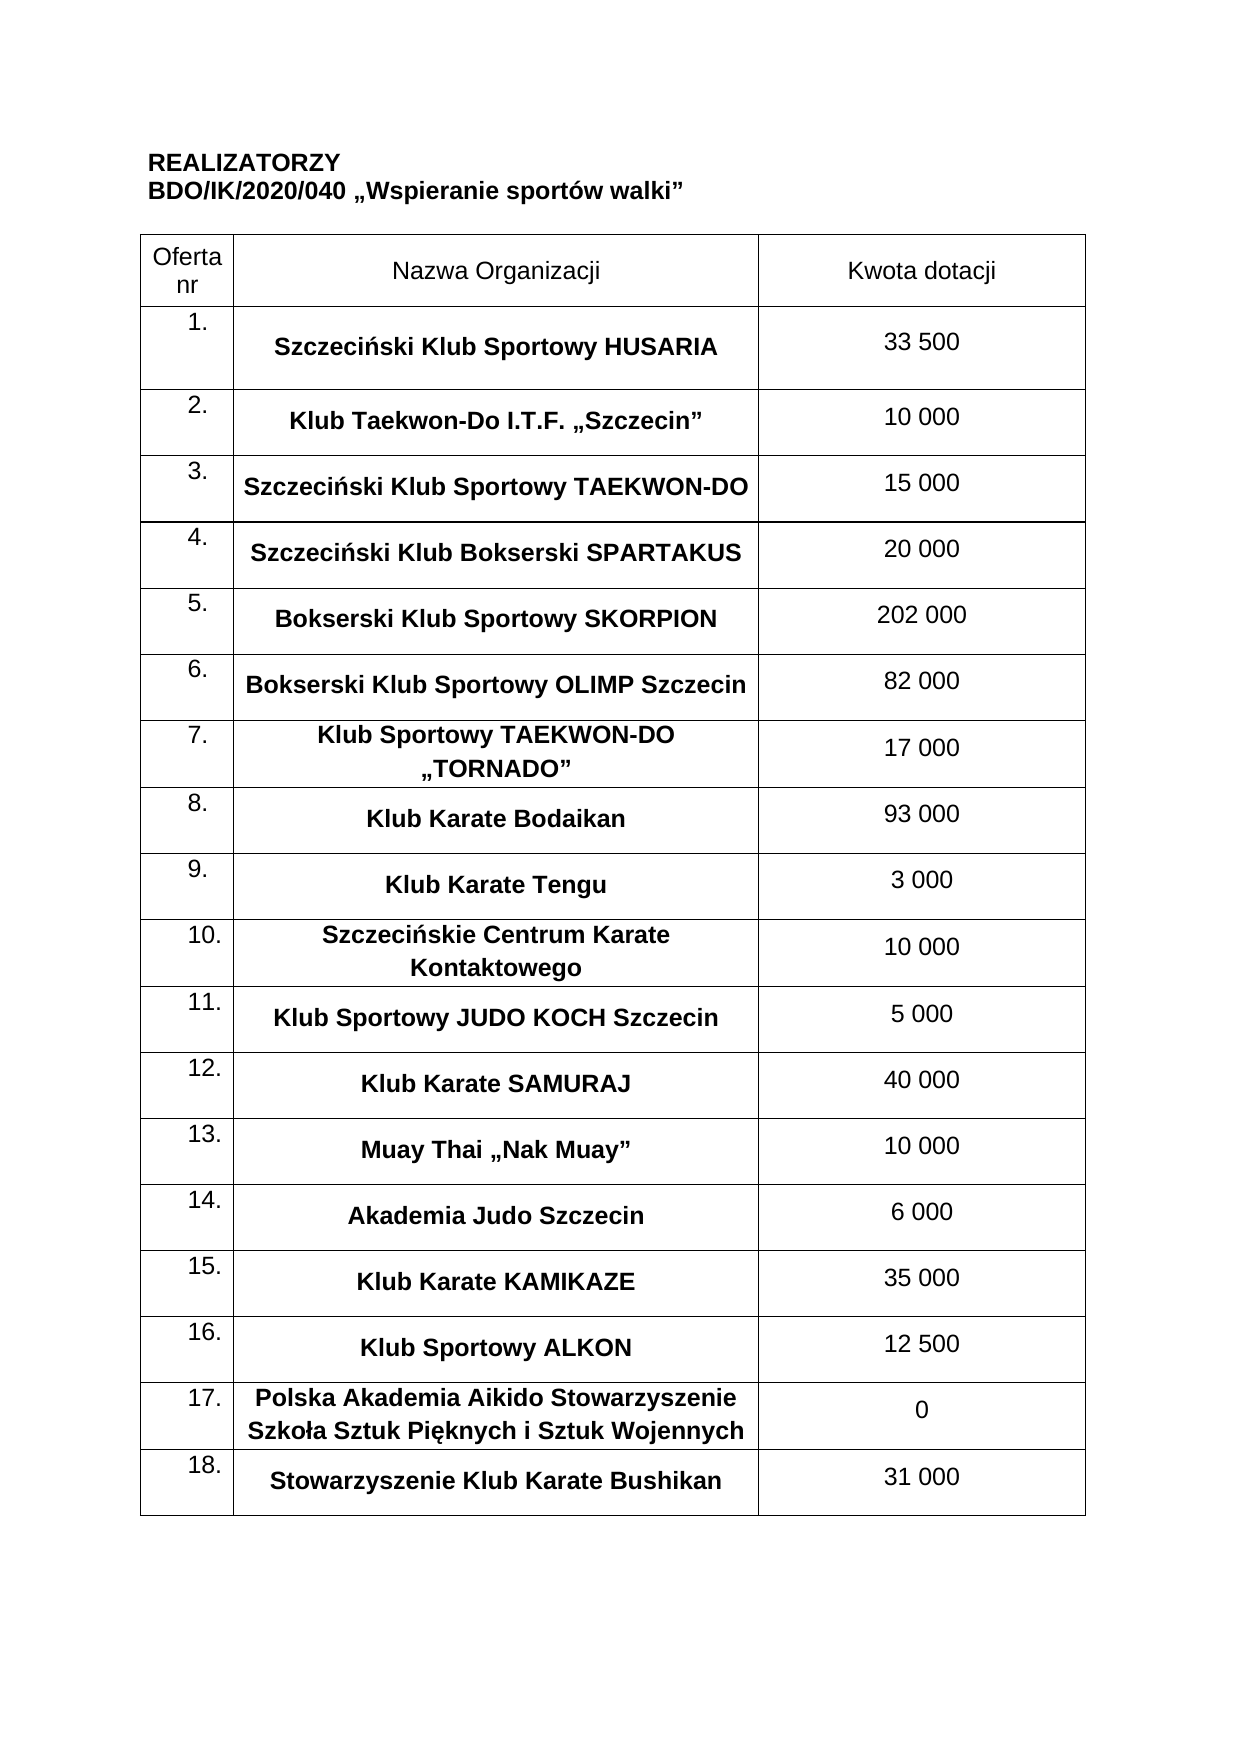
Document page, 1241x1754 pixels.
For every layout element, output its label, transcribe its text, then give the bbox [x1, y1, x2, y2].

table_cell [141, 1383, 233, 1449]
table_cell 10 000 [759, 1119, 1085, 1184]
table_cell 10 000 [759, 920, 1085, 986]
table_cell Polska Akademia Aikido Stowarzyszenie Szkoła Sztuk Pięknych i Sztuk Wojennych [234, 1383, 758, 1449]
table_cell [141, 307, 233, 389]
table_cell 202 000 [759, 589, 1085, 653]
table_cell 10 000 [759, 390, 1085, 455]
table_cell [141, 1317, 233, 1382]
table_cell Klub Sportowy ALKON [234, 1317, 758, 1382]
table_cell 0 [759, 1383, 1085, 1449]
table_cell 5 000 [759, 987, 1085, 1052]
table_cell [141, 589, 233, 653]
table_cell Klub Karate Tengu [234, 854, 758, 919]
table_cell [141, 1053, 233, 1118]
table_cell Muay Thai „Nak Muay” [234, 1119, 758, 1184]
text BDO/IK/2020/040 „Wspieranie sportów walki” [148, 176, 1093, 205]
table_header Oferta nr [141, 235, 233, 306]
text REALIZATORZY [148, 148, 1093, 176]
table_cell [141, 987, 233, 1052]
table_cell Klub Sportowy JUDO KOCH Szczecin [234, 987, 758, 1052]
table_cell Stowarzyszenie Klub Karate Bushikan [234, 1450, 758, 1515]
table_cell Akademia Judo Szczecin [234, 1185, 758, 1250]
table_cell Klub Taekwon-Do I.T.F. „Szczecin” [234, 390, 758, 455]
table_cell Szczeciński Klub Sportowy TAEKWON-DO [234, 456, 758, 521]
table_cell [141, 1119, 233, 1184]
table_cell 3 000 [759, 854, 1085, 919]
table_cell [141, 721, 233, 787]
table_cell 6 000 [759, 1185, 1085, 1250]
table_cell Szczeciński Klub Sportowy HUSARIA [234, 307, 758, 389]
table_cell 33 500 [759, 307, 1085, 389]
table_cell 35 000 [759, 1251, 1085, 1316]
table_cell [141, 390, 233, 455]
table_cell [141, 523, 233, 587]
table_cell [141, 1185, 233, 1250]
table_cell [141, 854, 233, 919]
table_cell Bokserski Klub Sportowy OLIMP Szczecin [234, 655, 758, 719]
table_cell Szczecińskie Centrum Karate Kontaktowego [234, 920, 758, 986]
table_cell [141, 788, 233, 853]
table_cell 12 500 [759, 1317, 1085, 1382]
table_cell Klub Karate KAMIKAZE [234, 1251, 758, 1316]
table_cell Klub Karate Bodaikan [234, 788, 758, 853]
table_cell [141, 1450, 233, 1515]
table_cell [141, 655, 233, 719]
table_cell [141, 920, 233, 986]
table_header Kwota dotacji [759, 235, 1085, 306]
table_cell 40 000 [759, 1053, 1085, 1118]
table_cell [141, 456, 233, 521]
table_cell 31 000 [759, 1450, 1085, 1515]
table_cell 20 000 [759, 523, 1085, 587]
table_cell 93 000 [759, 788, 1085, 853]
table_cell 17 000 [759, 721, 1085, 787]
table_cell 82 000 [759, 655, 1085, 719]
table_cell 15 000 [759, 456, 1085, 521]
table_cell Klub Karate SAMURAJ [234, 1053, 758, 1118]
table_cell Klub Sportowy TAEKWON-DO „TORNADO” [234, 721, 758, 787]
table_cell Szczeciński Klub Bokserski SPARTAKUS [234, 523, 758, 587]
table_cell Bokserski Klub Sportowy SKORPION [234, 589, 758, 653]
table_header Nazwa Organizacji [234, 235, 758, 306]
table_cell [141, 1251, 233, 1316]
